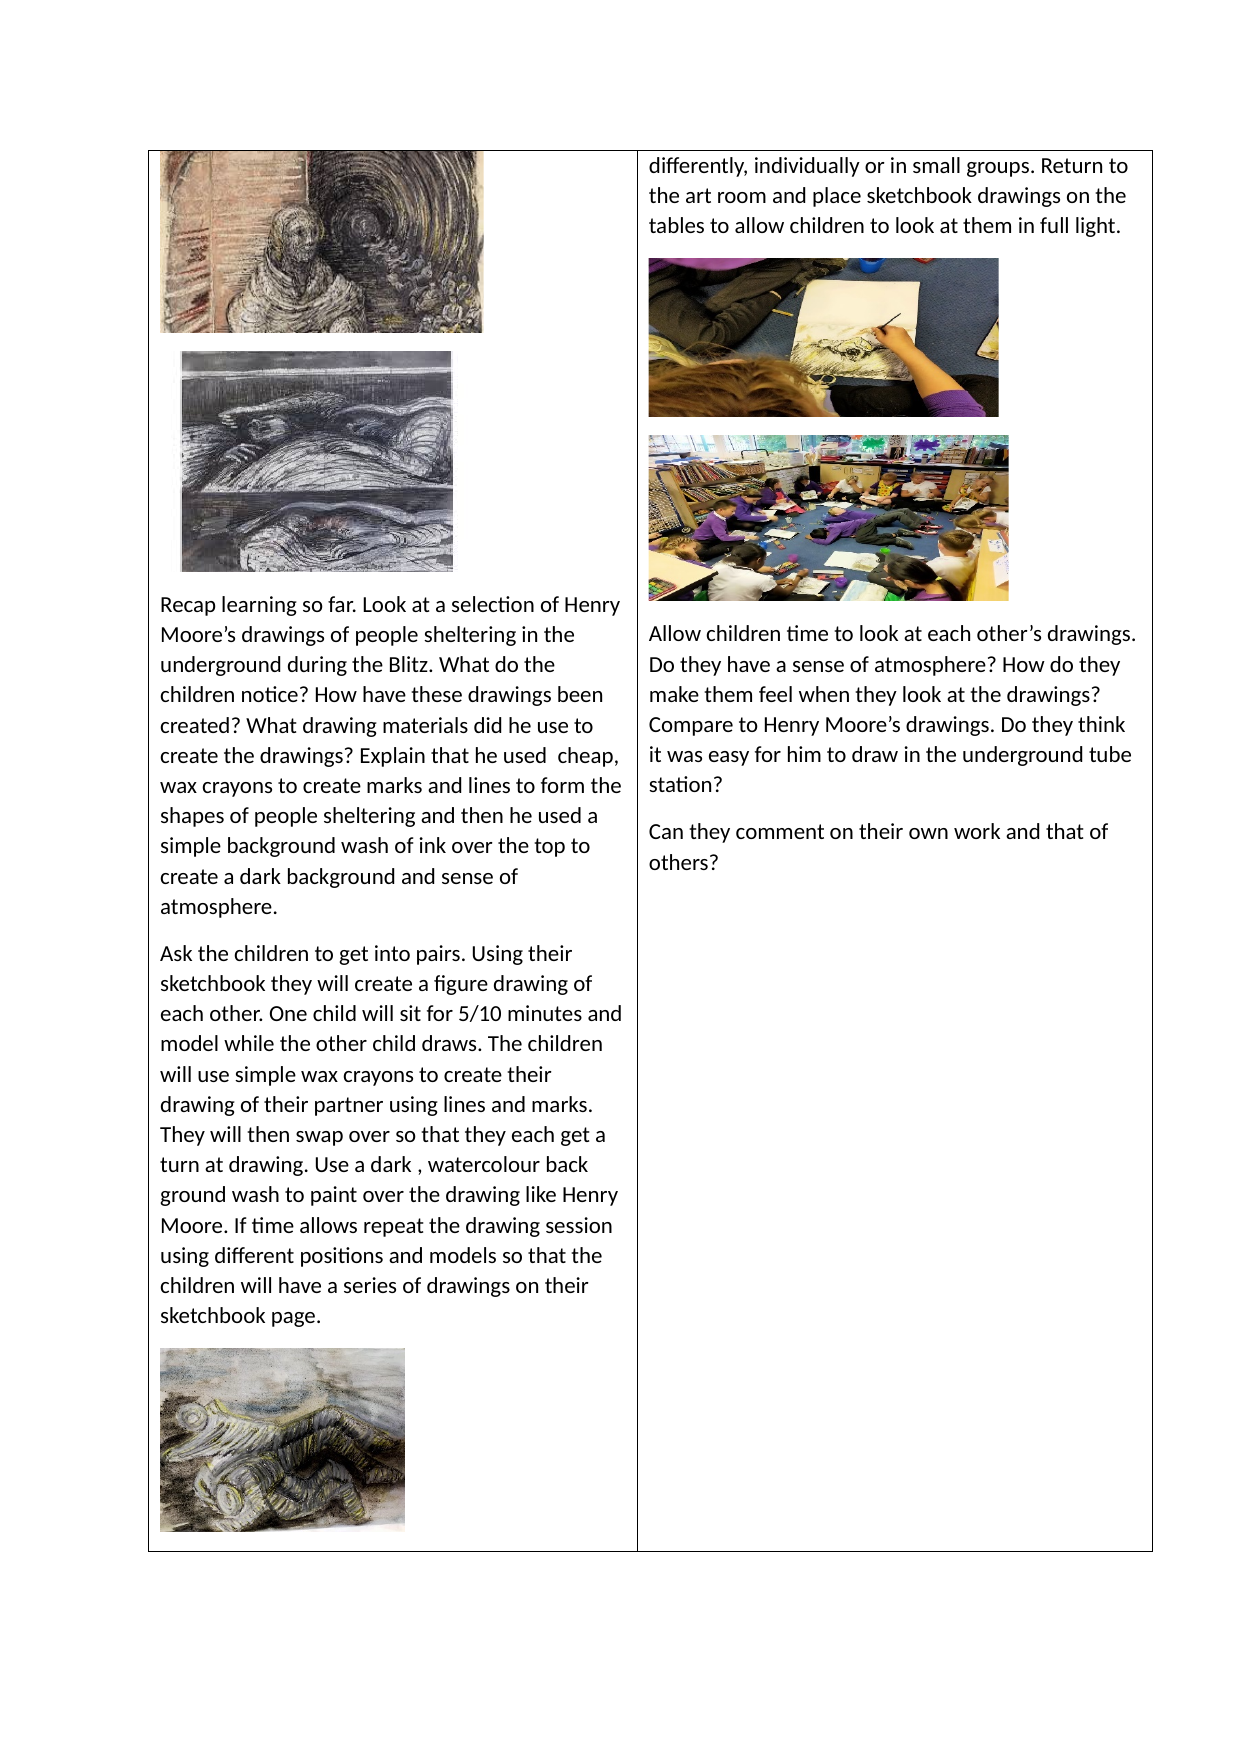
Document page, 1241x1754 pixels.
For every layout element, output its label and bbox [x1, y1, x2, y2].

table_cell [149, 151, 637, 1551]
picture [648, 435, 1009, 601]
picture [160, 351, 470, 572]
table_cell [638, 151, 1152, 1551]
picture [160, 1348, 405, 1532]
picture [648, 258, 999, 417]
picture [160, 151, 484, 333]
